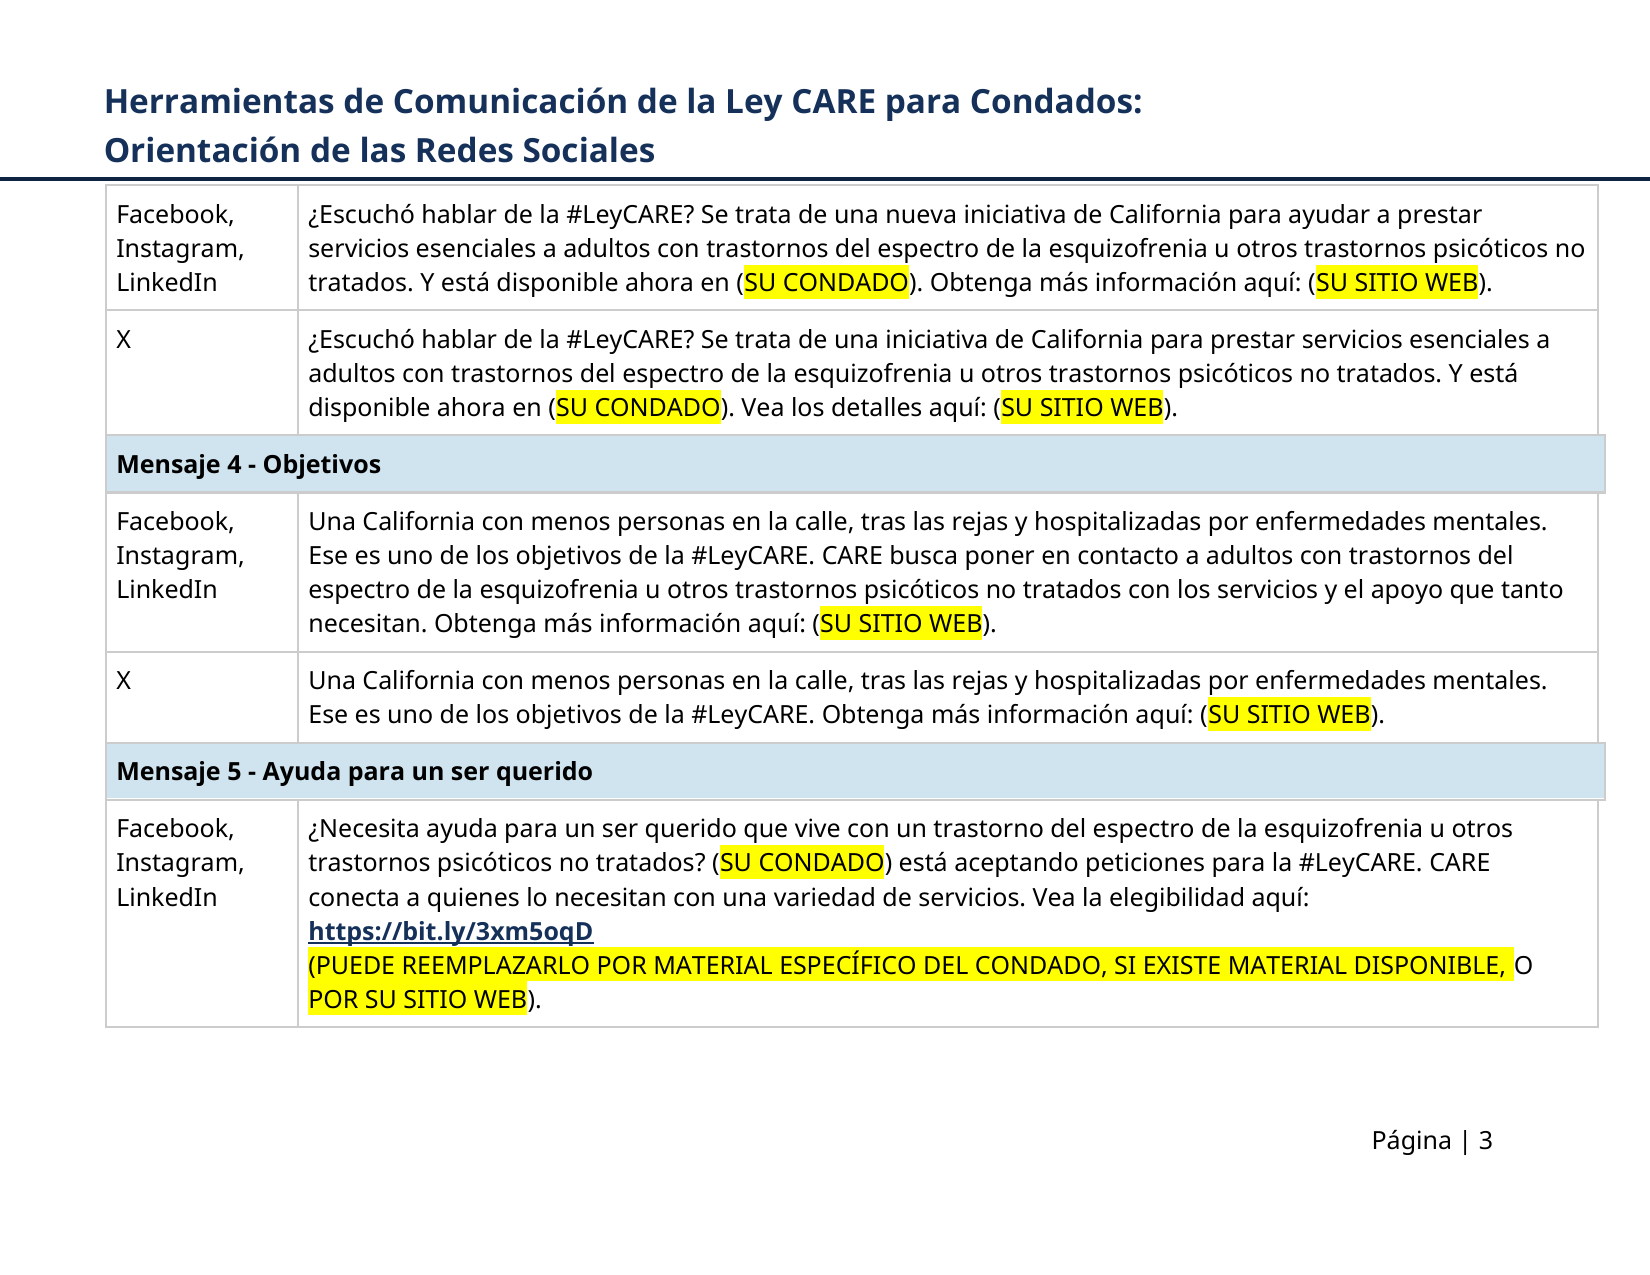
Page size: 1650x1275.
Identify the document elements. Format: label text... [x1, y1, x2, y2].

table_cell X [107, 653, 297, 742]
table_cell ¿Escuchó hablar de la #LeyCARE? Se trata de una nueva iniciativa de California para ayudar a prestar servicios esenciales a adultos con trastornos del espectro de la esquizofrenia u otros trastornos psicóticos no tratados. Y está disponible ahora en (SU CONDADO). Obtenga más información aquí: (SU SITIO WEB). [299, 186, 1597, 309]
table_cell X [107, 311, 297, 434]
table_cell Una California con menos personas en la calle, tras las rejas y hospitalizadas por enfermedades mentales. Ese es uno de los objetivos de la #LeyCARE. CARE busca poner en contacto a adultos con trastornos del espectro de la esquizofrenia u otros trastornos psicóticos no tratados con los servicios y el apoyo que tanto necesitan. Obtenga más información aquí: (SU SITIO WEB). [299, 494, 1597, 651]
table_cell Mensaje 5 - Ayuda para un ser querido [107, 744, 1604, 798]
table_cell ¿Escuchó hablar de la #LeyCARE? Se trata de una iniciativa de California para prestar servicios esenciales a adultos con trastornos del espectro de la esquizofrenia u otros trastornos psicóticos no tratados. Y está disponible ahora en (SU CONDADO). Vea los detalles aquí: (SU SITIO WEB). [299, 311, 1597, 434]
table_cell Facebook, Instagram, LinkedIn [107, 801, 297, 1026]
table_cell Facebook, Instagram, LinkedIn [107, 494, 297, 651]
table_cell Una California con menos personas en la calle, tras las rejas y hospitalizadas por enfermedades mentales. Ese es uno de los objetivos de la #LeyCARE. Obtenga más información aquí: (SU SITIO WEB). [299, 653, 1597, 742]
table_cell Facebook, Instagram, LinkedIn [107, 186, 297, 309]
table_cell Mensaje 4 - Objetivos [107, 436, 1604, 491]
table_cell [299, 801, 1597, 1026]
